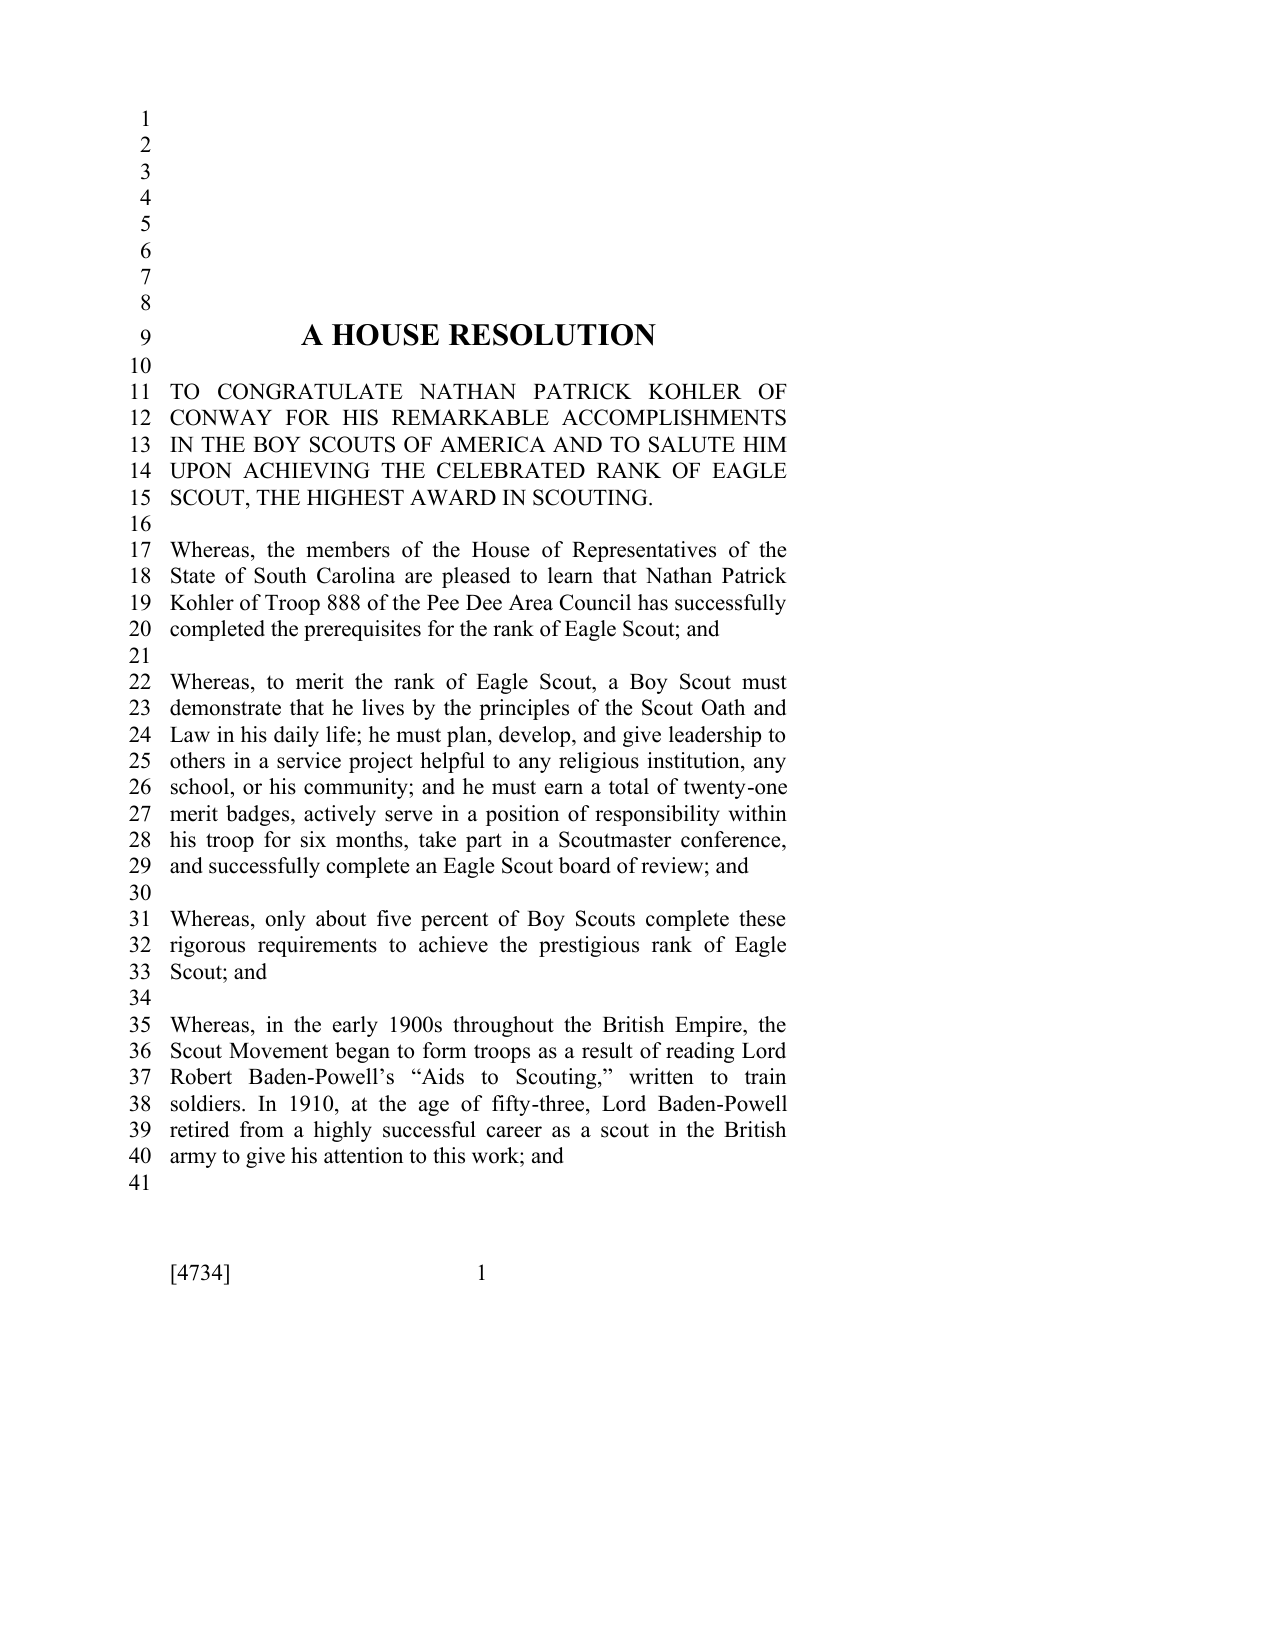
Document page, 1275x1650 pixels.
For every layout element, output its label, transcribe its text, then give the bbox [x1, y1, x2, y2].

text TO CONGRATULATE NATHAN PATRICK KOHLER OF CONWAY FOR HIS REMARKABLE ACCOMPLISHMENTS IN THE BOY SCOUTS OF AMERICA AND TO SALUTE HIM UPON ACHIEVING THE CELEBRATED RANK OF EAGLE SCOUT, THE HIGHEST AWARD IN SCOUTING. [169, 378, 787, 510]
text Whereas, only about five percent of Boy Scouts complete these rigorous requirements to achieve the prestigious rank of Eagle Scout; and [169, 905, 787, 984]
text Whereas, the members of the House of Representatives of the State of South Carolina are pleased to learn that Nathan Patrick Kohler of Troop 888 of the Pee Dee Area Council has successfully completed the prerequisites for the rank of Eagle Scout; and [169, 536, 787, 642]
text Whereas, in the early 1900s throughout the British Empire, the Scout Movement began to form troops as a result of reading Lord Robert Baden-Powell’s “Aids to Scouting,” written to train soldiers. In 1910, at the age of fifty-three, Lord Baden-Powell retired from a highly successful career as a scout in the British army to give his attention to this work; and [169, 1011, 787, 1169]
text A HOUSE RESOLUTION [169, 316, 787, 352]
text Whereas, to merit the rank of Eagle Scout, a Boy Scout must demonstrate that he lives by the principles of the Scout Oath and Law in his daily life; he must plan, develop, and give leadership to others in a service project helpful to any religious institution, any school, or his community; and he must earn a total of twenty-one merit badges, actively serve in a position of responsibility within his troop for six months, take part in a Scoutmaster conference, and successfully complete an Eagle Scout board of review; and [169, 668, 787, 879]
